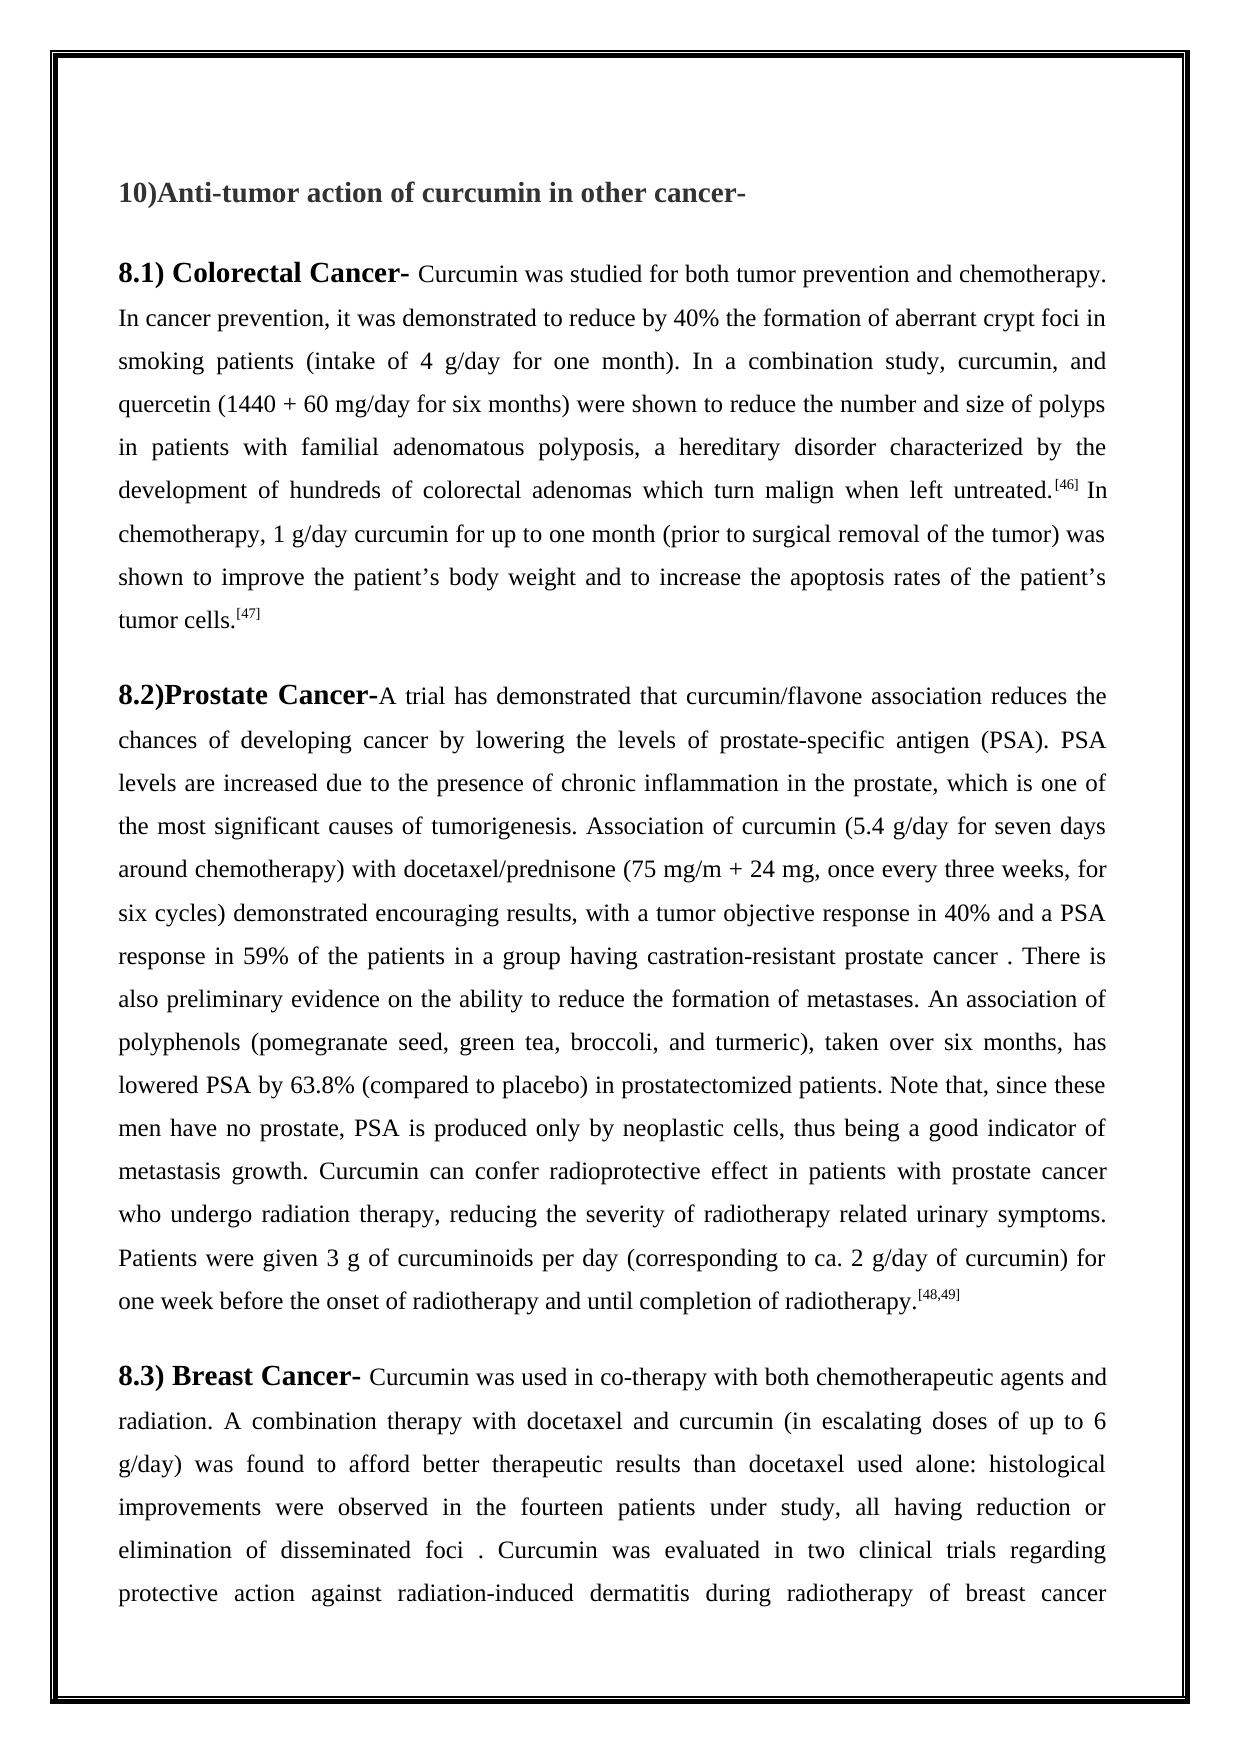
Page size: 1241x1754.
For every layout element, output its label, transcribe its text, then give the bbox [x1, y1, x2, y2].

text 8.2)Prostate Cancer-A trial has demonstrated that curcumin/flavone association reduces the chances of developing cancer by lowering the levels of prostate-specific antigen (PSA). PSA levels are increased due to the presence of chronic inflammation in the prostate, which is one of the most significant causes of tumorigenesis. Association of curcumin (5.4 g/day for seven days around chemotherapy) with docetaxel/prednisone (75 mg/m + 24 mg, once every three weeks, for six cycles) demonstrated encouraging results, with a tumor objective response in 40% and a PSA response in 59% of the patients in a group having castration-resistant prostate cancer . There is also preliminary evidence on the ability to reduce the formation of metastases. An association of polyphenols (pomegranate seed, green tea, broccoli, and turmeric), taken over six months, has lowered PSA by 63.8% (compared to placebo) in prostatectomized patients. Note that, since these men have no prostate, PSA is produced only by neoplastic cells, thus being a good indicator of metastasis growth. Curcumin can confer radioprotective effect in patients with prostate cancer who undergo radiation therapy, reducing the severity of radiotherapy related urinary symptoms. Patients were given 3 g of curcuminoids per day (corresponding to ca. 2 g/day of curcumin) for one week before the onset of radiotherapy and until completion of radiotherapy.[48,49] [118, 677, 1107, 1314]
list 10)Anti-tumor action of curcumin in other cancer- [118, 176, 1107, 209]
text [118, 1358, 1107, 1607]
text 8.1) Colorectal Cancer- Curcumin was studied for both tumor prevention and chemotherapy. In cancer prevention, it was demonstrated to reduce by 40% the formation of aberrant crypt foci in smoking patients (intake of 4 g/day for one month). In a combination study, curcumin, and quercetin (1440 + 60 mg/day for six months) were shown to reduce the number and size of polyps in patients with familial adenomatous polyposis, a hereditary disorder characterized by the development of hundreds of colorectal adenomas which turn malign when left untreated.[46] In chemotherapy, 1 g/day curcumin for up to one month (prior to surgical removal of the tumor) was shown to improve the patient’s body weight and to increase the apoptosis rates of the patient’s tumor cells.[47] [118, 255, 1107, 634]
